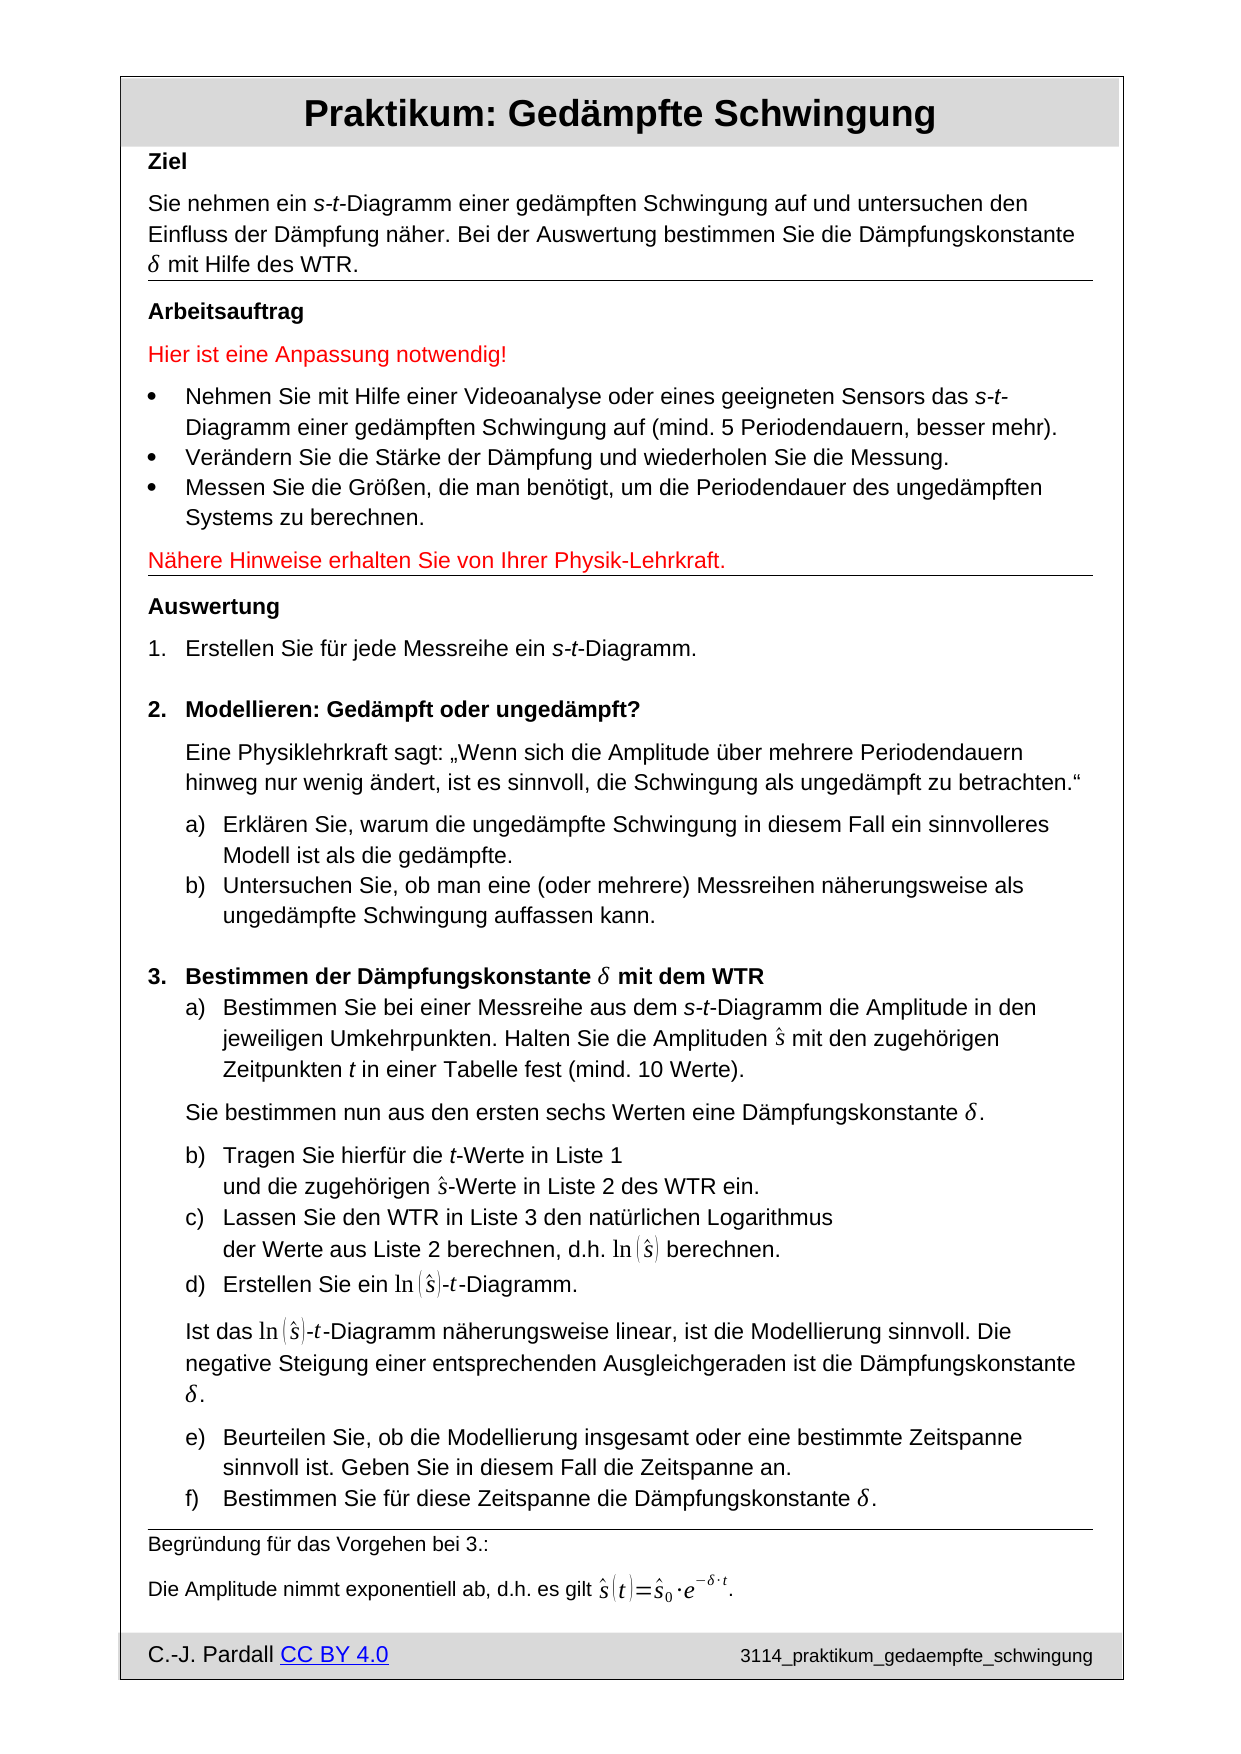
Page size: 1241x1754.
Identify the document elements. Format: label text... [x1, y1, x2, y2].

list Erstellen Sie für jede Messreihe ein s-t-Diagramm. [148, 635, 1093, 692]
text Eine Physiklehrkraft sagt: „Wenn sich die Amplitude über mehrere Periodendauern hinweg nur wenig ändert, ist es sinnvoll, die Schwingung als ungedämpft zu betrachten.“ [185, 738, 1093, 795]
list Erklären Sie, warum die ungedämpfte Schwingung in diesem Fall ein sinnvolleres Modell ist als die gedämpfte. [185, 811, 1093, 868]
text Begründung für das Vorgehen bei 3.: [148, 1530, 1093, 1556]
list Erstellen Sie ein --Diagramm. [185, 1268, 1093, 1299]
text Arbeitsauftrag [148, 298, 1093, 324]
text Hier ist eine Anpassung notwendig! [148, 341, 1093, 367]
list Nehmen Sie mit Hilfe einer Videoanalyse oder eines geeigneten Sensors das s-t-Diagramm einer gedämpften Schwingung auf (mind. 5 Periodendauern, besser mehr). [148, 383, 1093, 440]
list Bestimmen Sie für diese Zeitspanne die Dämpfungskonstante . [185, 1484, 1093, 1512]
list Verändern Sie die Stärke der Dämpfung und wiederholen Sie die Messung. [148, 444, 1093, 470]
text Ziel [148, 148, 1093, 174]
list Lassen Sie den WTR in Liste 3 den natürlichen Logarithmus der Werte aus Liste 2 berechnen, d.h. berechnen. [185, 1204, 1093, 1265]
list Bestimmen Sie bei einer Messreihe aus dem s-t-Diagramm die Amplitude in den jeweiligen Umkehrpunkten. Halten Sie die Amplituden mit den zugehörigen Zeitpunkten t in einer Tabelle fest (mind. 10 Werte). [185, 994, 1093, 1082]
text Die Amplitude nimmt exponentiell ab, d.h. es gilt . [148, 1572, 1093, 1607]
text Ist das --Diagramm näherungsweise linear, ist die Modellierung sinnvoll. Die negative Steigung einer entsprechenden Ausgleichgeraden ist die Dämpfungskonstante . [185, 1316, 1093, 1408]
list Untersuchen Sie, ob man eine (oder mehrere) Messreihen näherungsweise als ungedämpfte Schwingung auffassen kann. [185, 872, 1093, 958]
list Modellieren: Gedämpft oder ungedämpft? [148, 696, 1093, 722]
text Sie nehmen ein s-t-Diagramm einer gedämpften Schwingung auf und untersuchen den Einfluss der Dämpfung näher. Bei der Auswertung bestimmen Sie die Dämpfungskonstante mit Hilfe des WTR. [148, 190, 1093, 280]
list Bestimmen der Dämpfungskonstante mit dem WTR [148, 962, 1093, 990]
list Beurteilen Sie, ob die Modellierung insgesamt oder eine bestimmte Zeitspanne sinnvoll ist. Geben Sie in diesem Fall die Zeitspanne an. [185, 1424, 1093, 1481]
text Auswertung [148, 593, 1093, 619]
text Sie bestimmen nun aus den ersten sechs Werten eine Dämpfungskonstante . [185, 1098, 1093, 1126]
text Nähere Hinweise erhalten Sie von Ihrer Physik-Lehrkraft. [148, 547, 1093, 575]
list Messen Sie die Größen, die man benötigt, um die Periodendauer des ungedämpften Systems zu berechnen. [148, 474, 1093, 530]
list Tragen Sie hierfür die t-Werte in Liste 1 und die zugehörigen -Werte in Liste 2 des WTR ein. [185, 1142, 1093, 1200]
